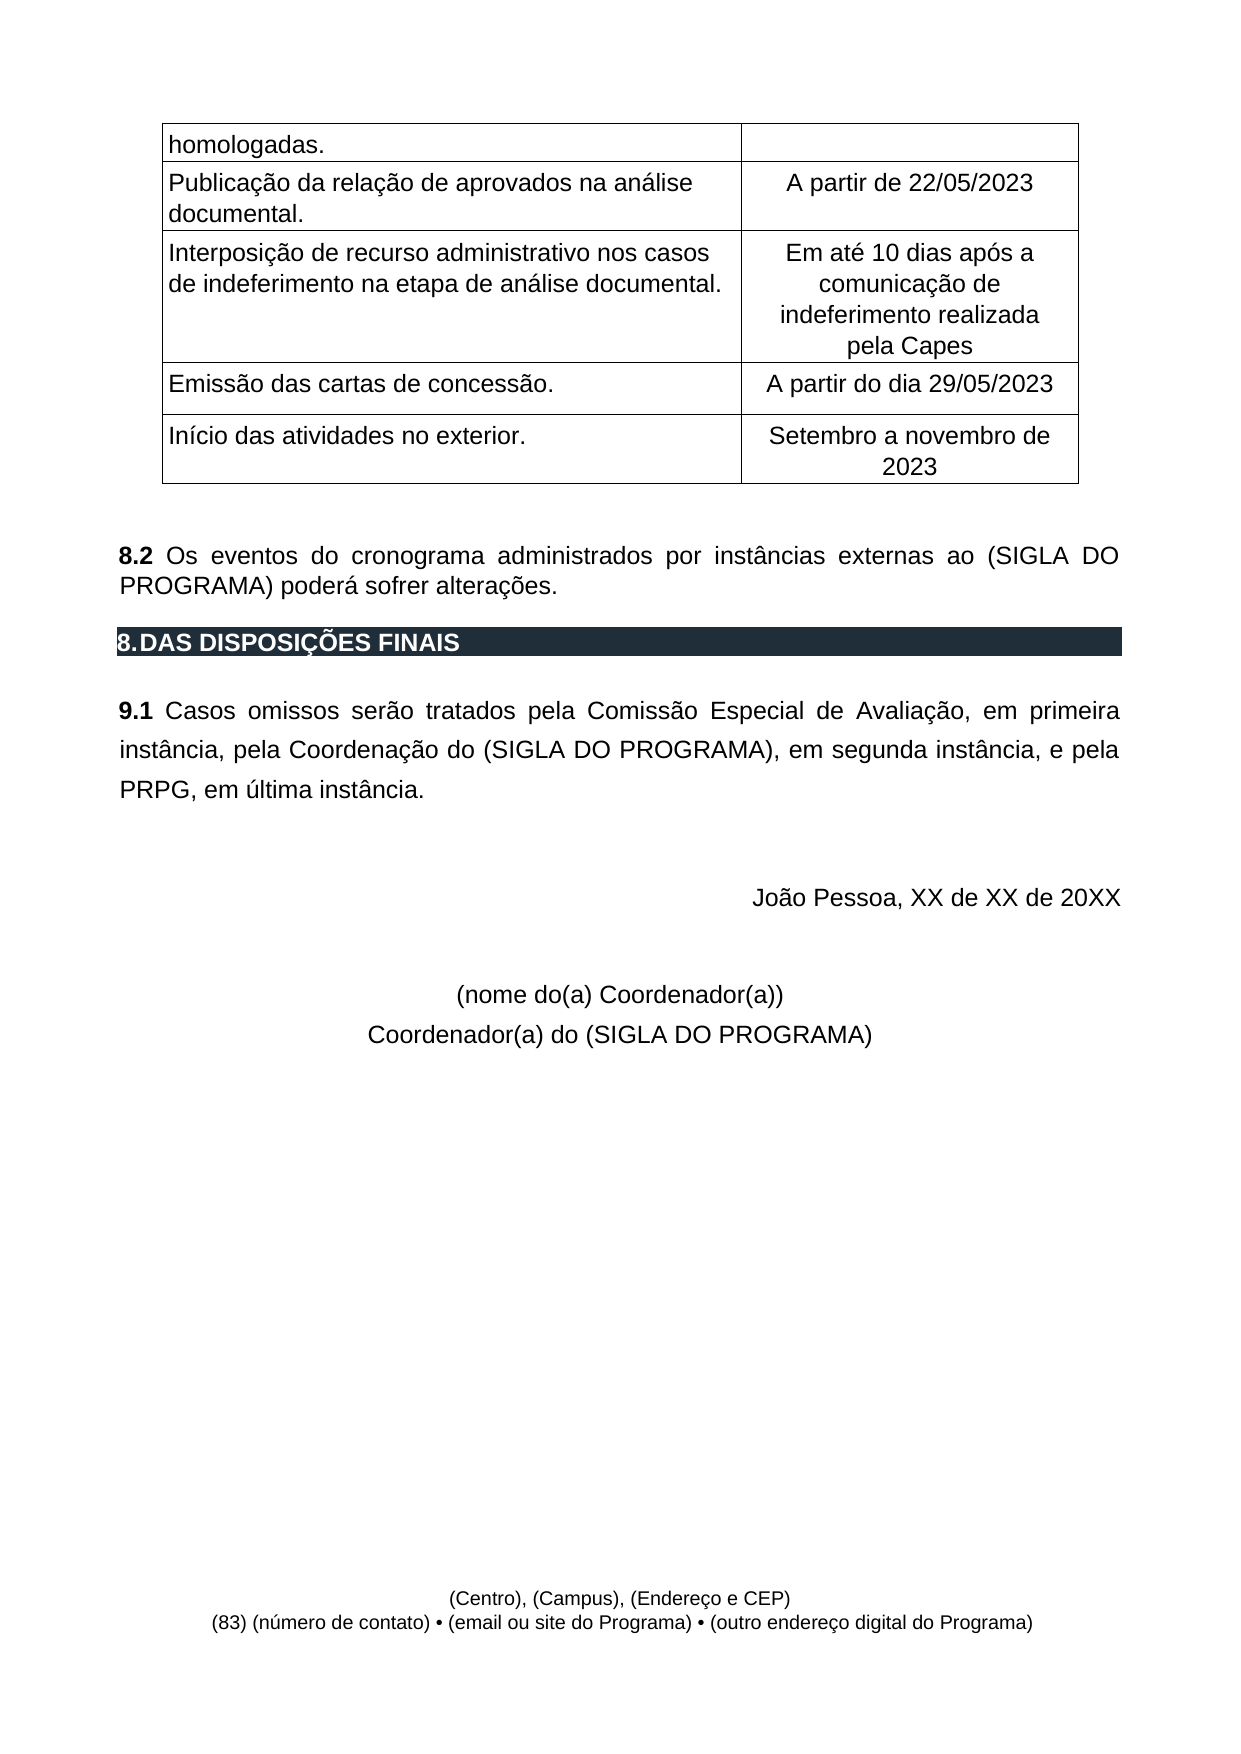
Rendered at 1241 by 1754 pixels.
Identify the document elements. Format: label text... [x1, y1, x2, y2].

table_cell Em até 10 dias após a comunicação de indeferimento realizada pela Capes [742, 231, 1078, 362]
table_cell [163, 124, 741, 161]
table_cell Emissão das cartas de concessão. [163, 363, 741, 414]
table_cell A partir do dia 29/05/2023 [742, 363, 1078, 414]
text 9.1 Casos omissos serão tratados pela Comissão Especial de Avaliação, em primeira instância, pela Coordenação do (SIGLA DO PROGRAMA), em segunda instância, e pela PRPG, em última instância. [118, 696, 1121, 803]
subtitle DAS DISPOSIÇÕES FINAIS [117, 627, 1122, 656]
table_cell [742, 124, 1078, 161]
table_cell Início das atividades no exterior. [163, 415, 741, 483]
table_cell A partir de 22/05/2023 [742, 162, 1078, 230]
table_cell Setembro a novembro de 2023 [742, 415, 1078, 483]
text (nome do(a) Coordenador(a)) [118, 980, 1122, 1009]
text João Pessoa, XX de XX de 20XX [118, 883, 1122, 912]
text Coordenador(a) do (SIGLA DO PROGRAMA) [118, 1020, 1122, 1048]
text 8.2 Os eventos do cronograma administrados por instâncias externas ao (SIGLA DO PROGRAMA) poderá sofrer alterações. [118, 541, 1121, 599]
table_cell Interposição de recurso administrativo nos casos de indeferimento na etapa de análise documental. [163, 231, 741, 362]
table_cell Publicação da relação de aprovados na análise documental. [163, 162, 741, 230]
